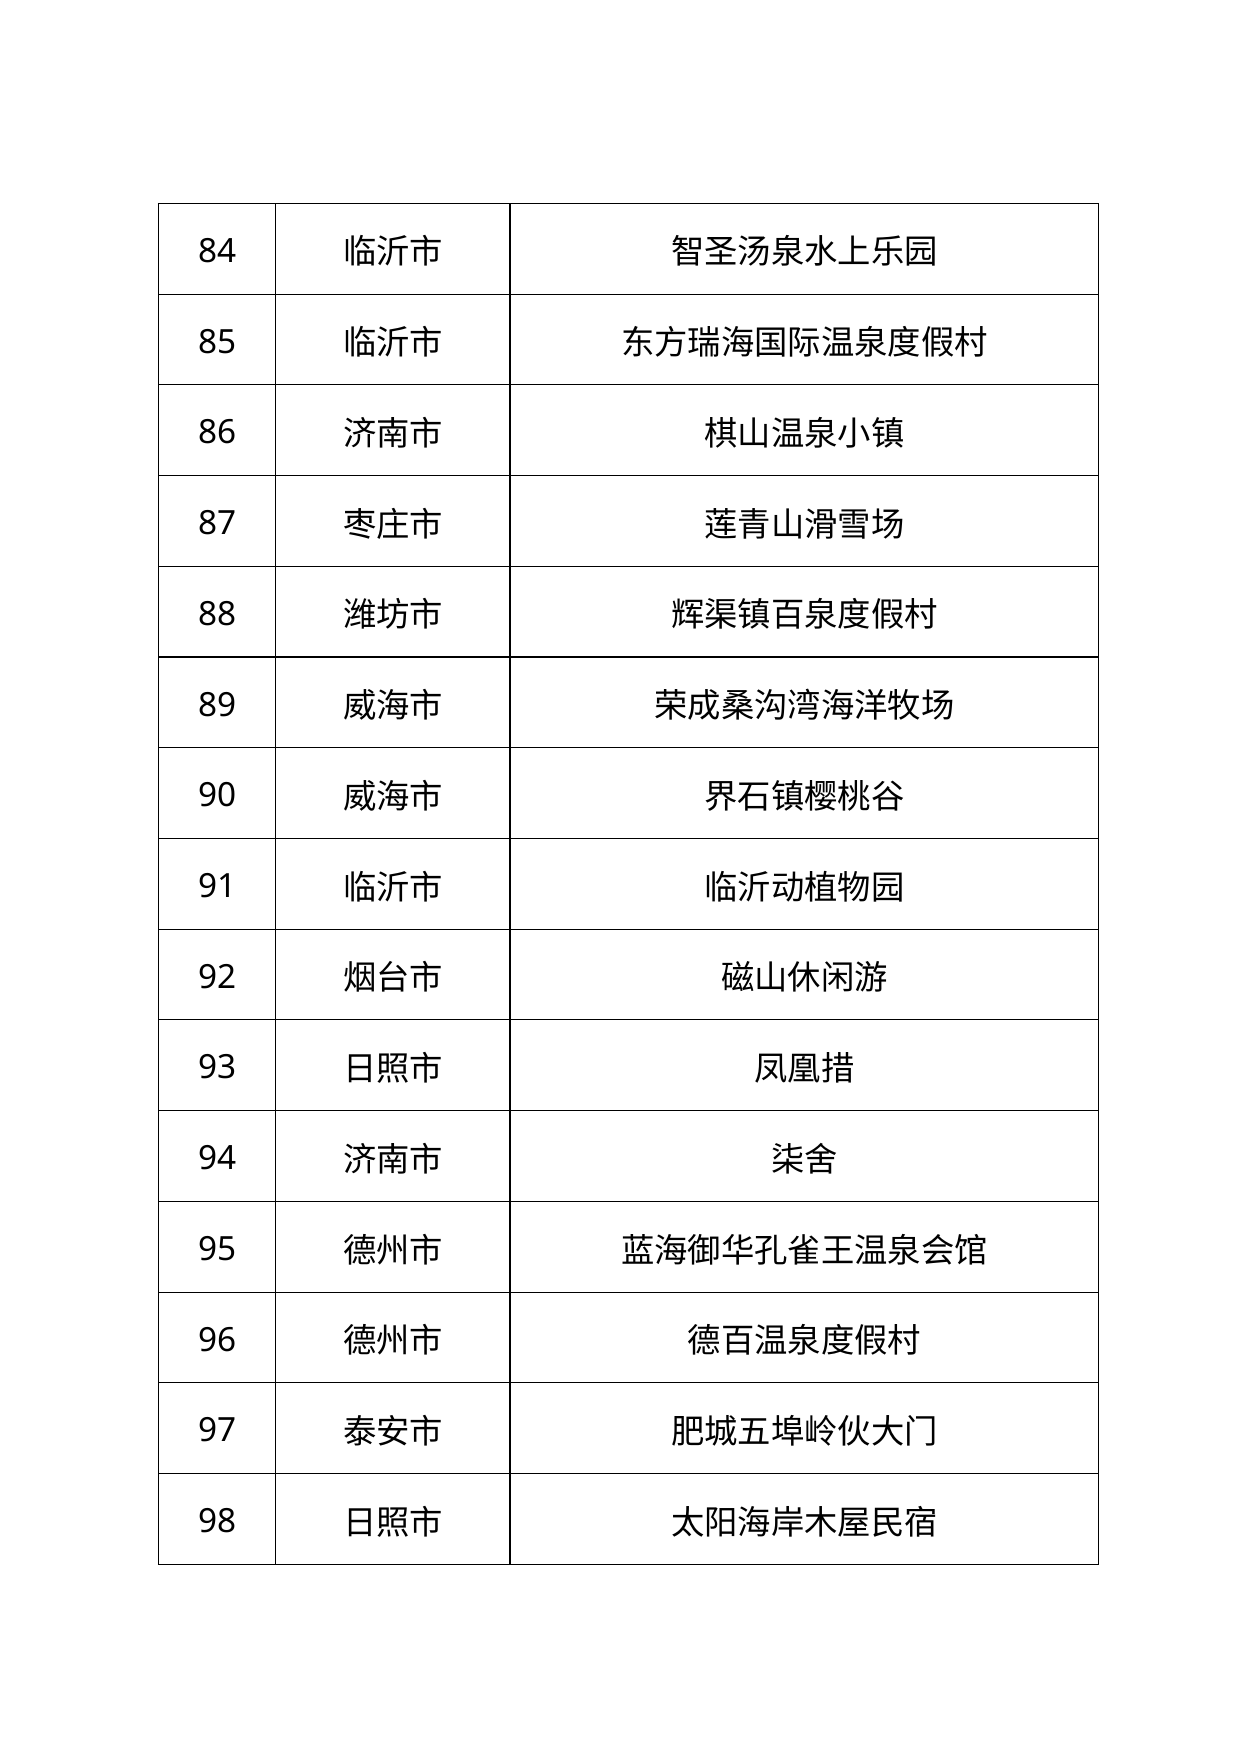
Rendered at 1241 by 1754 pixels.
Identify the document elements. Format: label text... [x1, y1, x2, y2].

table_cell 临沂市 [276, 204, 509, 293]
table_cell 德百温泉度假村 [511, 1293, 1098, 1382]
table_cell 蓝海御华孔雀王温泉会馆 [511, 1202, 1098, 1292]
table_cell 84 [159, 204, 275, 293]
table_cell 肥城五埠岭伙大门 [511, 1383, 1098, 1473]
table_cell 日照市 [276, 1020, 509, 1110]
table_cell 94 [159, 1111, 275, 1201]
table_cell 济南市 [276, 385, 509, 475]
table_cell 91 [159, 839, 275, 929]
table_cell 济南市 [276, 1111, 509, 1201]
table_cell 88 [159, 567, 275, 656]
table_cell 烟台市 [276, 930, 509, 1019]
table_cell 辉渠镇百泉度假村 [511, 567, 1098, 656]
table_cell 86 [159, 385, 275, 475]
table_cell 东方瑞海国际温泉度假村 [511, 295, 1098, 384]
table_cell 85 [159, 295, 275, 384]
table_cell 98 [159, 1474, 275, 1564]
table_cell 92 [159, 930, 275, 1019]
table_cell 87 [159, 476, 275, 566]
table_cell 威海市 [276, 748, 509, 838]
table_cell 德州市 [276, 1202, 509, 1292]
table_cell 界石镇樱桃谷 [511, 748, 1098, 838]
table_cell 临沂动植物园 [511, 839, 1098, 929]
table_cell 荣成桑沟湾海洋牧场 [511, 658, 1098, 747]
table_cell 泰安市 [276, 1383, 509, 1473]
table_cell 临沂市 [276, 295, 509, 384]
table_cell 柒舍 [511, 1111, 1098, 1201]
table_cell 威海市 [276, 658, 509, 747]
table_cell 凤凰措 [511, 1020, 1098, 1110]
table_cell 潍坊市 [276, 567, 509, 656]
table_cell 97 [159, 1383, 275, 1473]
table_cell 95 [159, 1202, 275, 1292]
table_cell 太阳海岸木屋民宿 [511, 1474, 1098, 1564]
table_cell 智圣汤泉水上乐园 [511, 204, 1098, 293]
table_cell 93 [159, 1020, 275, 1110]
table_cell 枣庄市 [276, 476, 509, 566]
table_cell 德州市 [276, 1293, 509, 1382]
table_cell 磁山休闲游 [511, 930, 1098, 1019]
table_cell 90 [159, 748, 275, 838]
table_cell 棋山温泉小镇 [511, 385, 1098, 475]
table_cell 日照市 [276, 1474, 509, 1564]
table_cell 临沂市 [276, 839, 509, 929]
table_cell 96 [159, 1293, 275, 1382]
table_cell 莲青山滑雪场 [511, 476, 1098, 566]
table_cell 89 [159, 658, 275, 747]
